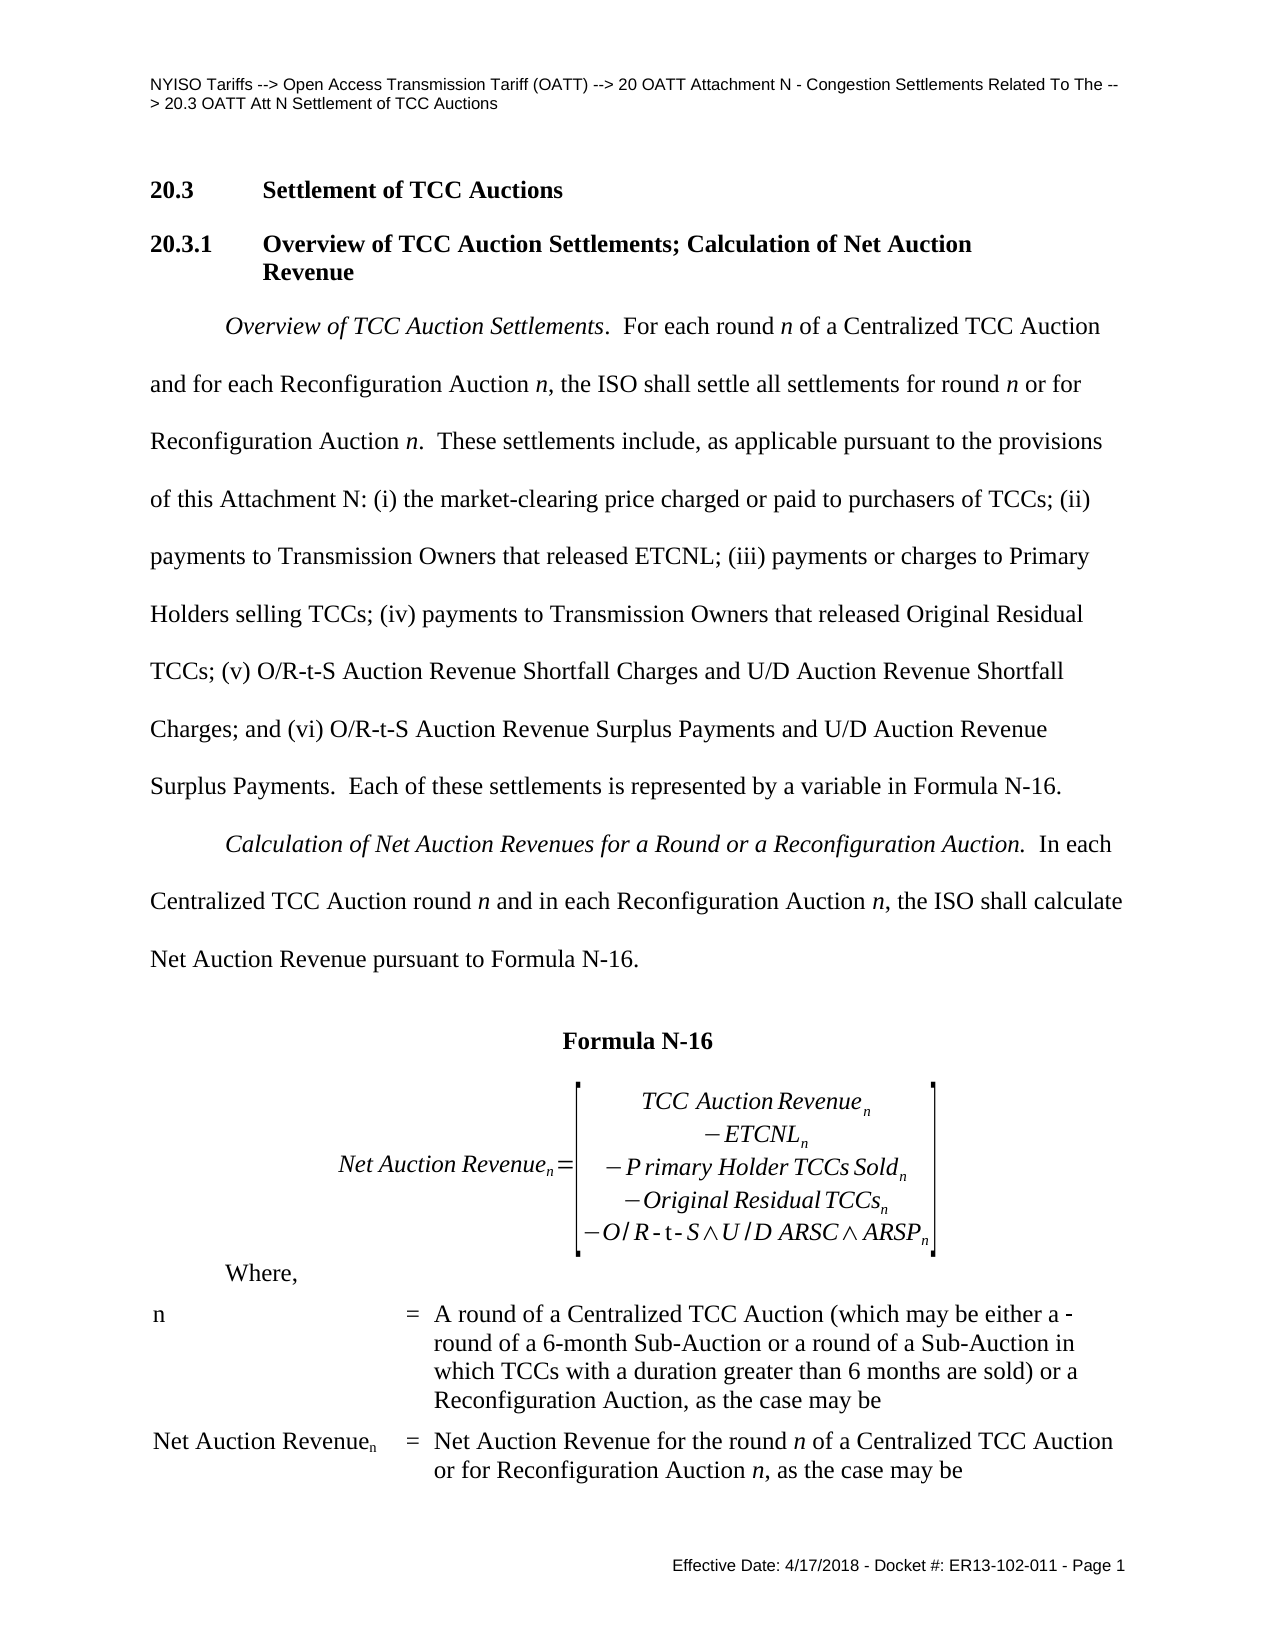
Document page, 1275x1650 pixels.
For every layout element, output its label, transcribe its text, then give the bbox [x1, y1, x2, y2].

table_header n [141, 1299, 394, 1426]
text Formula N-16 [150, 1026, 1125, 1055]
subtitle 20.3 Settlement of TCC Auctions [150, 175, 1123, 204]
subtitle 20.3.1 Overview of TCC Auction Settlements; Calculation of Net Auction Revenue [150, 229, 1059, 286]
table_header A round of a Centralized TCC Auction (which may be either a round of a 6-month Sub-Auction or a round of a Sub-Auction in which TCCs with a duration greater than 6 months are sold) or a Reconfiguration Auction, as the case may be [422, 1299, 1137, 1426]
text Calculation of Net Auction Revenues for a Round or a Reconfiguration Auction. In each Centralized TCC Auction round n and in each Reconfiguration Auction n, the ISO shall calculate Net Auction Revenue pursuant to Formula N-16. [150, 829, 1125, 972]
table_cell Net Auction Revenuen [141, 1426, 394, 1496]
table_cell Net Auction Revenue for the round n of a Centralized TCC Auction or for Reconfiguration Auction n, as the case may be [422, 1426, 1137, 1496]
table_cell = [394, 1426, 422, 1496]
table_header = [394, 1299, 422, 1426]
text Where, [150, 1258, 1125, 1286]
text Overview of TCC Auction Settlements. For each round n of a Centralized TCC Auction and for each Reconfiguration Auction n, the ISO shall settle all settlements for round n or for Reconfiguration Auction n. These settlements include, as applicable pursuant to the provisions of this Attachment N: (i) the market-clearing price charged or paid to purchasers of TCCs; (ii) payments to Transmission Owners that released ETCNL; (iii) payments or charges to Primary Holders selling TCCs; (iv) payments to Transmission Owners that released Original Residual TCCs; (v) O/R-t-S Auction Revenue Shortfall Charges and U/D Auction Revenue Shortfall Charges; and (vi) O/R-t-S Auction Revenue Surplus Payments and U/D Auction Revenue Surplus Payments. Each of these settlements is represented by a variable in Formula N-16. [150, 311, 1125, 800]
